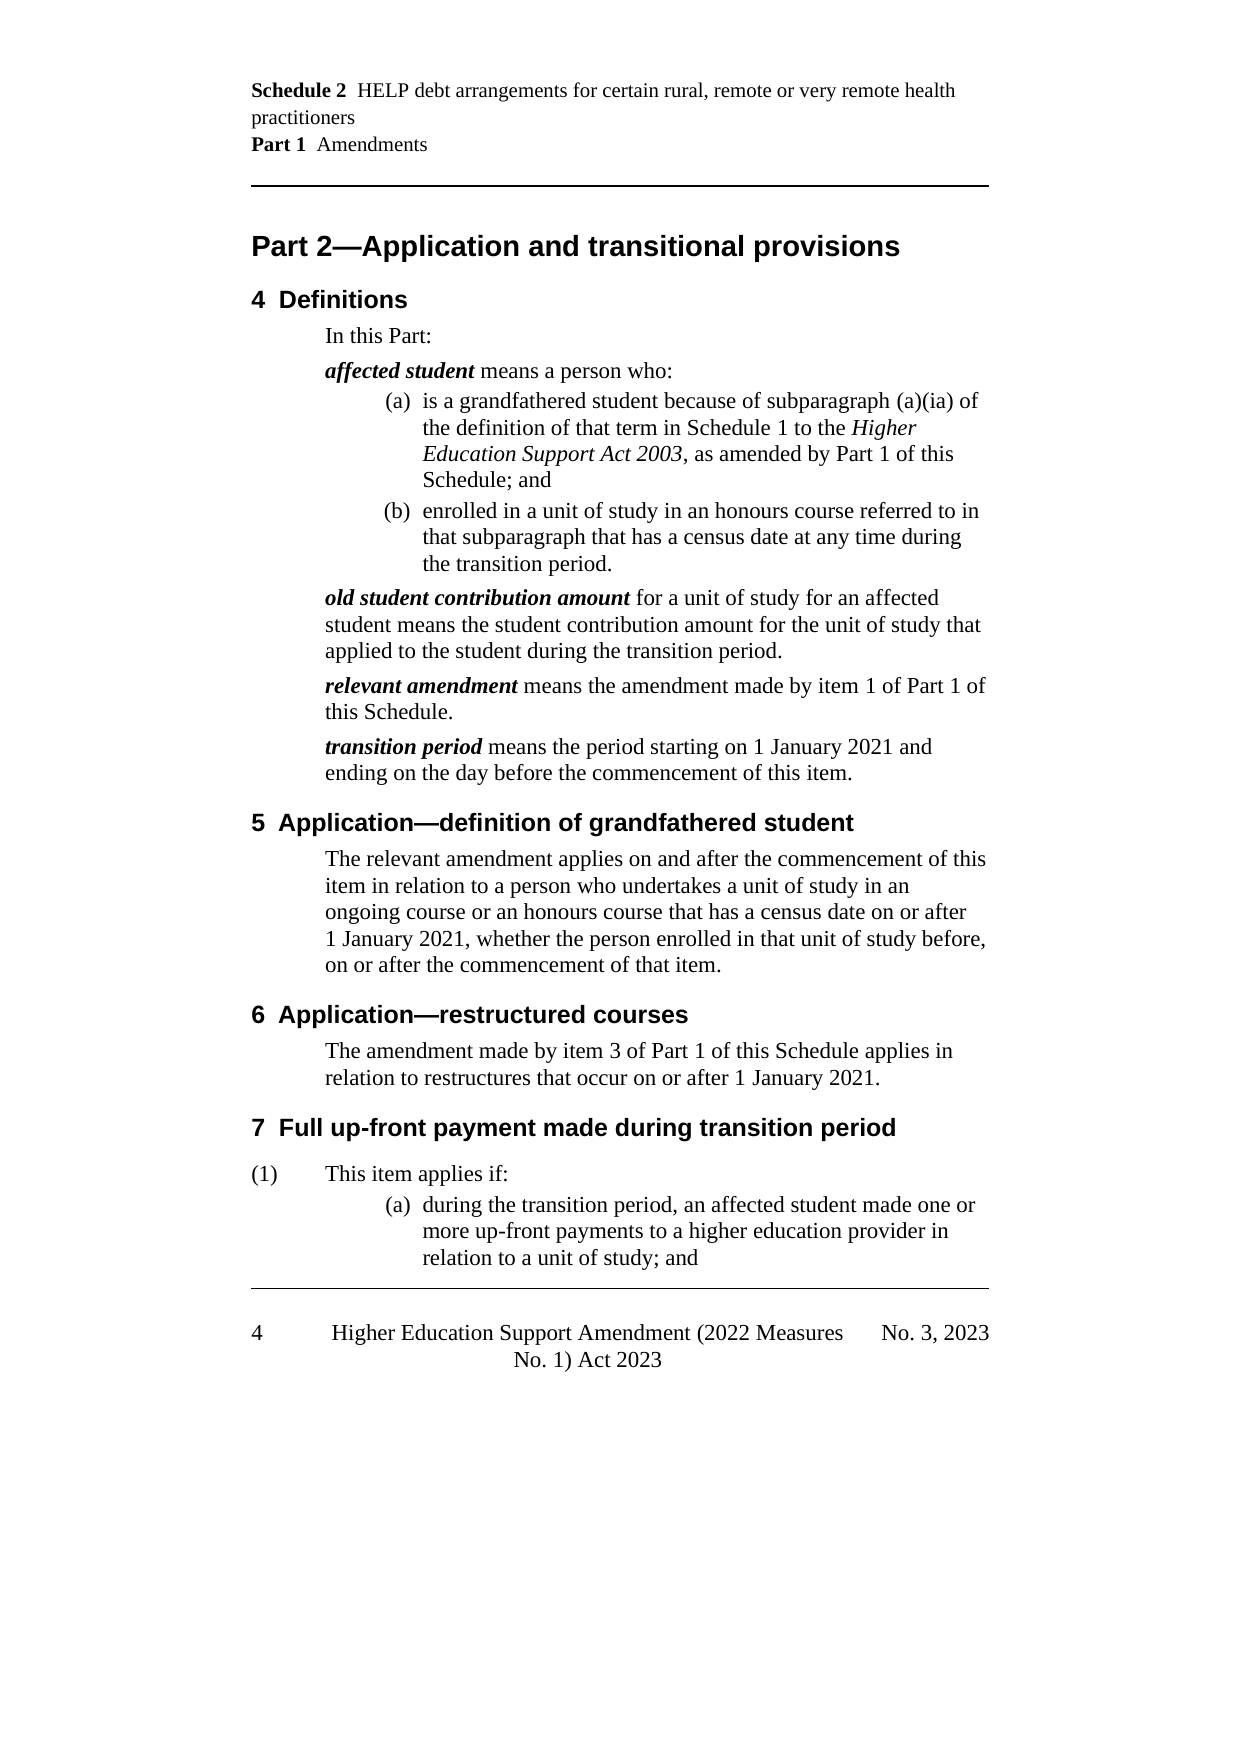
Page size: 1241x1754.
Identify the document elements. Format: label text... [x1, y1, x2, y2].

text Part 2—Application and transitional provisions [251, 229, 989, 262]
text In this Part: [325, 322, 989, 348]
text 5 Application—definition of grandfathered student [251, 808, 989, 837]
text transition period means the period starting on 1 January 2021 and ending on the day before the commencement of this item. [325, 733, 989, 786]
text (b) enrolled in a unit of study in an honours course referred to in that subparagraph that has a census date at any time during the transition period. [251, 497, 989, 576]
text The amendment made by item 3 of Part 1 of this Schedule applies in relation to restructures that occur on or after 1 January 2021. [325, 1037, 989, 1090]
text affected student means a person who: [325, 357, 989, 383]
text (a) is a grandfathered student because of subparagraph (a)(ia) of the definition of that term in Schedule 1 to the Higher Education Support Act 2003, as amended by Part 1 of this Schedule; and [251, 387, 989, 493]
text 4 Definitions [251, 285, 989, 314]
text 6 Application—restructured courses [251, 1000, 989, 1029]
text 7 Full up-front payment made during transition period [251, 1113, 989, 1142]
text relevant amendment means the amendment made by item 1 of Part 1 of this Schedule. [325, 672, 989, 724]
text old student contribution amount for a unit of study for an affected student means the student contribution amount for the unit of study that applied to the student during the transition period. [325, 584, 989, 663]
text The relevant amendment applies on and after the commencement of this item in relation to a person who undertakes a unit of study in an ongoing course or an honours course that has a census date on or after 1 January 2021, whether the person enrolled in that unit of study before, on or after the commencement of that item. [325, 846, 989, 977]
text (a) during the transition period, an affected student made one or more up-front payments to a higher education provider in relation to a unit of study; and [251, 1191, 989, 1270]
text (1) This item applies if: [251, 1160, 989, 1187]
